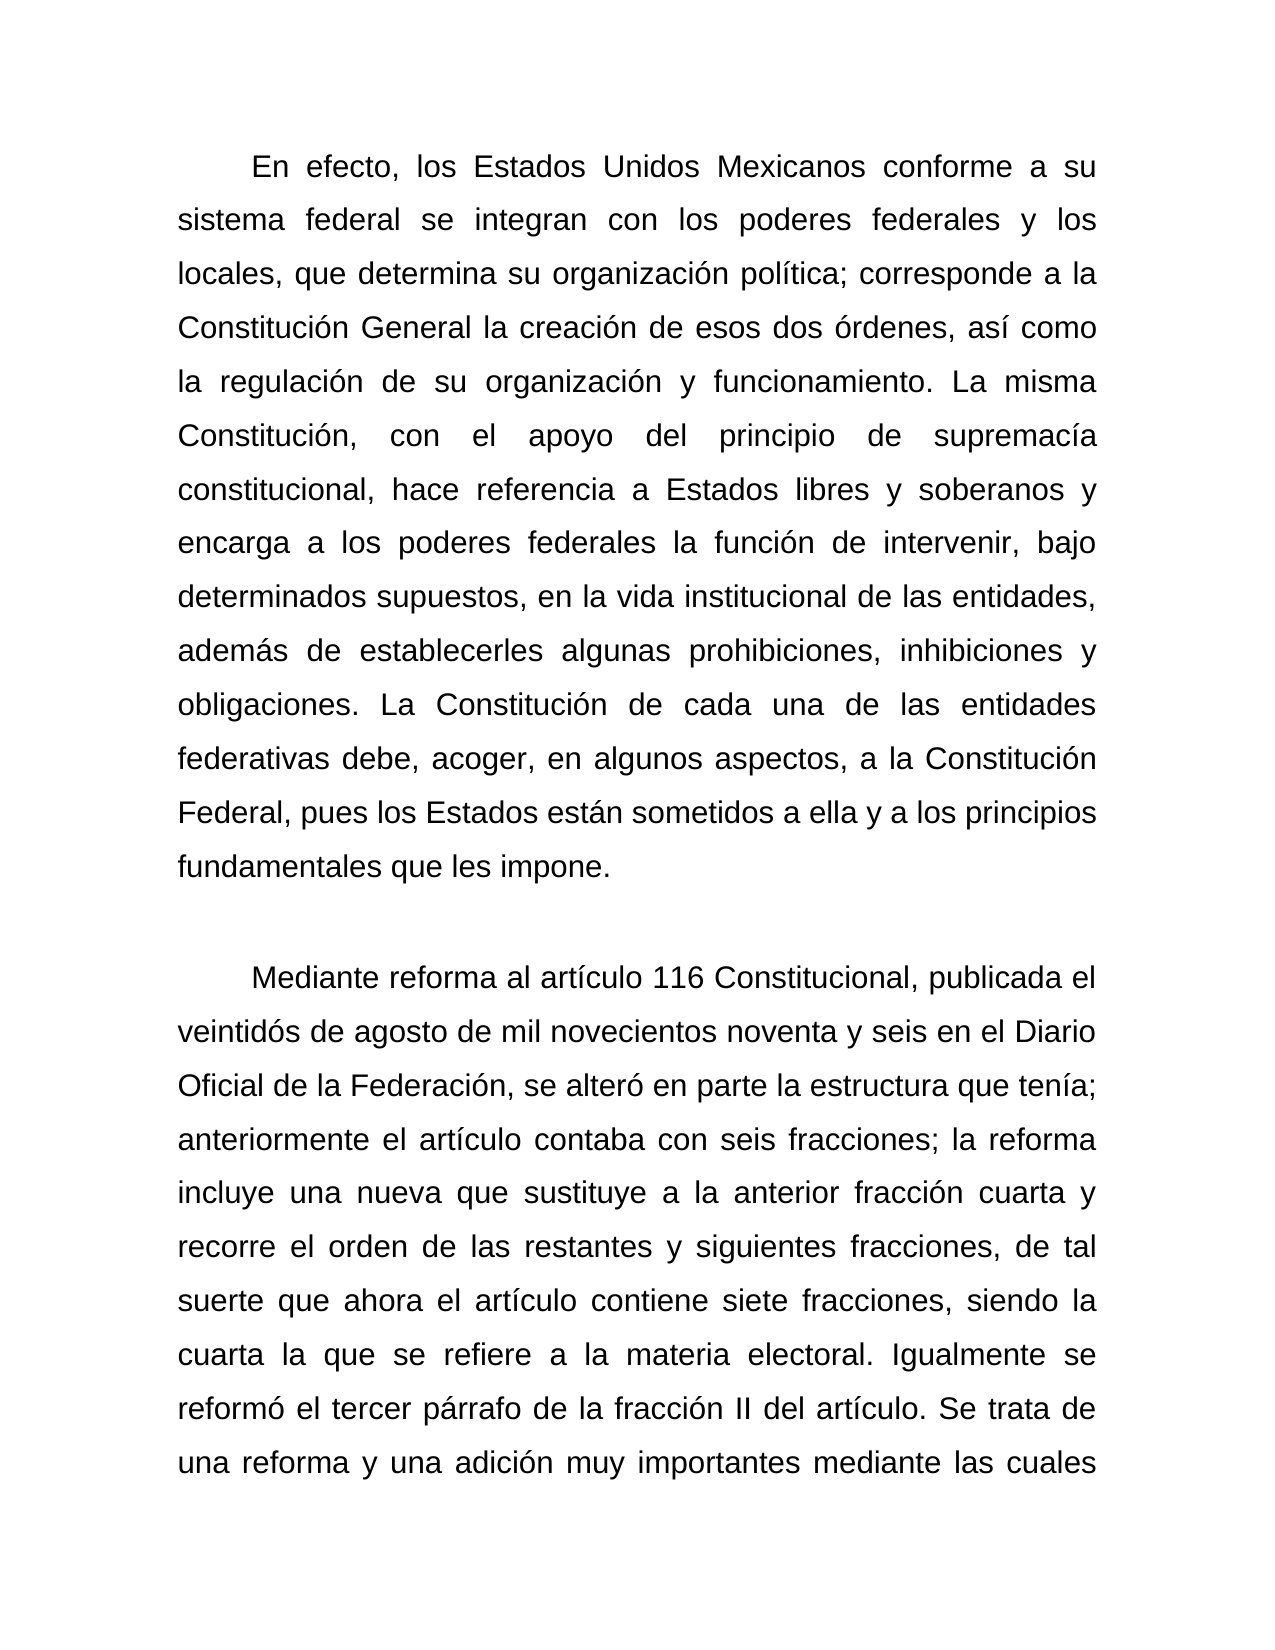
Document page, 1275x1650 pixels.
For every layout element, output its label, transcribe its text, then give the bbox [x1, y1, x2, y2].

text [177, 959, 1098, 1480]
text En efecto, los Estados Unidos Mexicanos conforme a su sistema federal se integran con los poderes federales y los locales, que determina su organización política; corresponde a la Constitución General la creación de esos dos órdenes, así como la regulación de su organización y funcionamiento. La misma Constitución, con el apoyo del principio de supremacía constitucional, hace referencia a Estados libres y soberanos y encarga a los poderes federales la función de intervenir, bajo determinados supuestos, en la vida institucional de las entidades, además de establecerles algunas prohibiciones, inhibiciones y obligaciones. La Constitución de cada una de las entidades federativas debe, acoger, en algunos aspectos, a la Constitución Federal, pues los Estados están sometidos a ella y a los principios fundamentales que les impone. [177, 148, 1098, 884]
